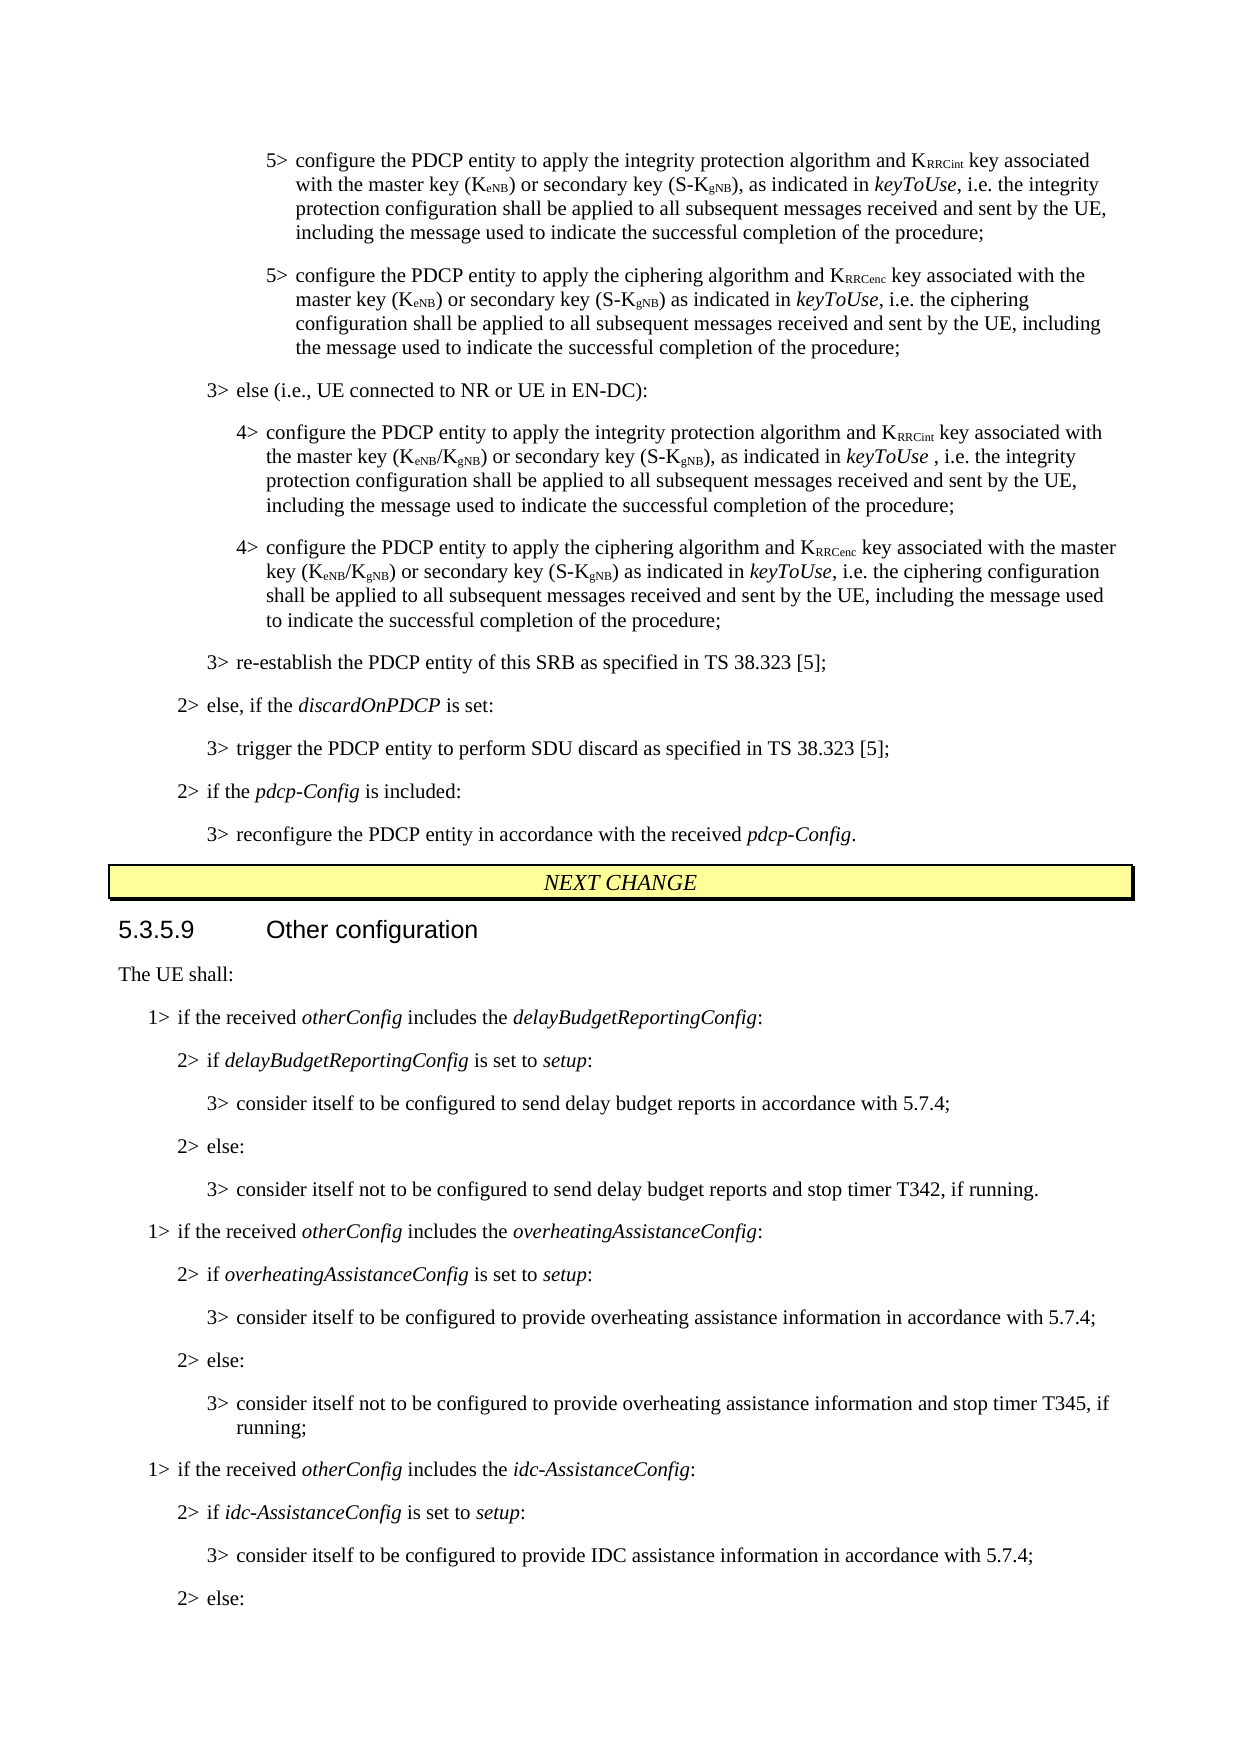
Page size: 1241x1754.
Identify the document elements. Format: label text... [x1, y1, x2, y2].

text 3> re-establish the PDCP entity of this SRB as specified in TS 38.323 [5]; [207, 650, 1122, 674]
text 1> if the received otherConfig includes the idc-AssistanceConfig: [148, 1457, 1122, 1481]
text 3> consider itself not to be configured to provide overheating assistance information and stop timer T345, if running; [207, 1391, 1122, 1439]
text 3> else (i.e., UE connected to NR or UE in EN-DC): [207, 377, 1122, 402]
text 5> configure the PDCP entity to apply the integrity protection algorithm and KRRCint key associated with the master key (KeNB) or secondary key (S-KgNB), as indicated in keyToUse, i.e. the integrity protection configuration shall be applied to all subsequent messages received and sent by the UE, including the message used to indicate the successful completion of the procedure; [266, 147, 1122, 244]
text 3> reconfigure the PDCP entity in accordance with the received pdcp-Config. [207, 822, 1122, 846]
text 1> if the received otherConfig includes the overheatingAssistanceConfig: [148, 1219, 1122, 1243]
text 2> else: [177, 1134, 1122, 1158]
text 4> configure the PDCP entity to apply the ciphering algorithm and KRRCenc key associated with the master key (KeNB/KgNB) or secondary key (S-KgNB) as indicated in keyToUse, i.e. the ciphering configuration shall be applied to all subsequent messages received and sent by the UE, including the message used to indicate the successful completion of the procedure; [236, 535, 1122, 632]
text 3> trigger the PDCP entity to perform SDU discard as specified in TS 38.323 [5]; [207, 736, 1122, 760]
text 2> if idc-AssistanceConfig is set to setup: [177, 1500, 1122, 1524]
text 2> else: [177, 1586, 1122, 1610]
text The UE shall: [118, 962, 1122, 986]
text 3> consider itself to be configured to provide overheating assistance information in accordance with 5.7.4; [207, 1305, 1122, 1329]
text 3> consider itself to be configured to send delay budget reports in accordance with 5.7.4; [207, 1091, 1122, 1115]
text 2> if the pdcp-Config is included: [177, 779, 1122, 803]
text 2> if overheatingAssistanceConfig is set to setup: [177, 1262, 1122, 1286]
text 2> else: [177, 1348, 1122, 1372]
text 4> configure the PDCP entity to apply the integrity protection algorithm and KRRCint key associated with the master key (KeNB/KgNB) or secondary key (S-KgNB), as indicated in keyToUse , i.e. the integrity protection configuration shall be applied to all subsequent messages received and sent by the UE, including the message used to indicate the successful completion of the procedure; [236, 420, 1122, 517]
text NEXT CHANGE [110, 866, 1131, 897]
text 5> configure the PDCP entity to apply the ciphering algorithm and KRRCenc key associated with the master key (KeNB) or secondary key (S-KgNB) as indicated in keyToUse, i.e. the ciphering configuration shall be applied to all subsequent messages received and sent by the UE, including the message used to indicate the successful completion of the procedure; [266, 262, 1122, 359]
text 3> consider itself not to be configured to send delay budget reports and stop timer T342, if running. [207, 1176, 1122, 1201]
subtitle 5.3.5.9 Other configuration [118, 915, 1122, 944]
text 2> else, if the discardOnPDCP is set: [177, 693, 1122, 717]
text 2> if delayBudgetReportingConfig is set to setup: [177, 1048, 1122, 1072]
text 1> if the received otherConfig includes the delayBudgetReportingConfig: [148, 1005, 1122, 1029]
text 3> consider itself to be configured to provide IDC assistance information in accordance with 5.7.4; [207, 1543, 1122, 1567]
